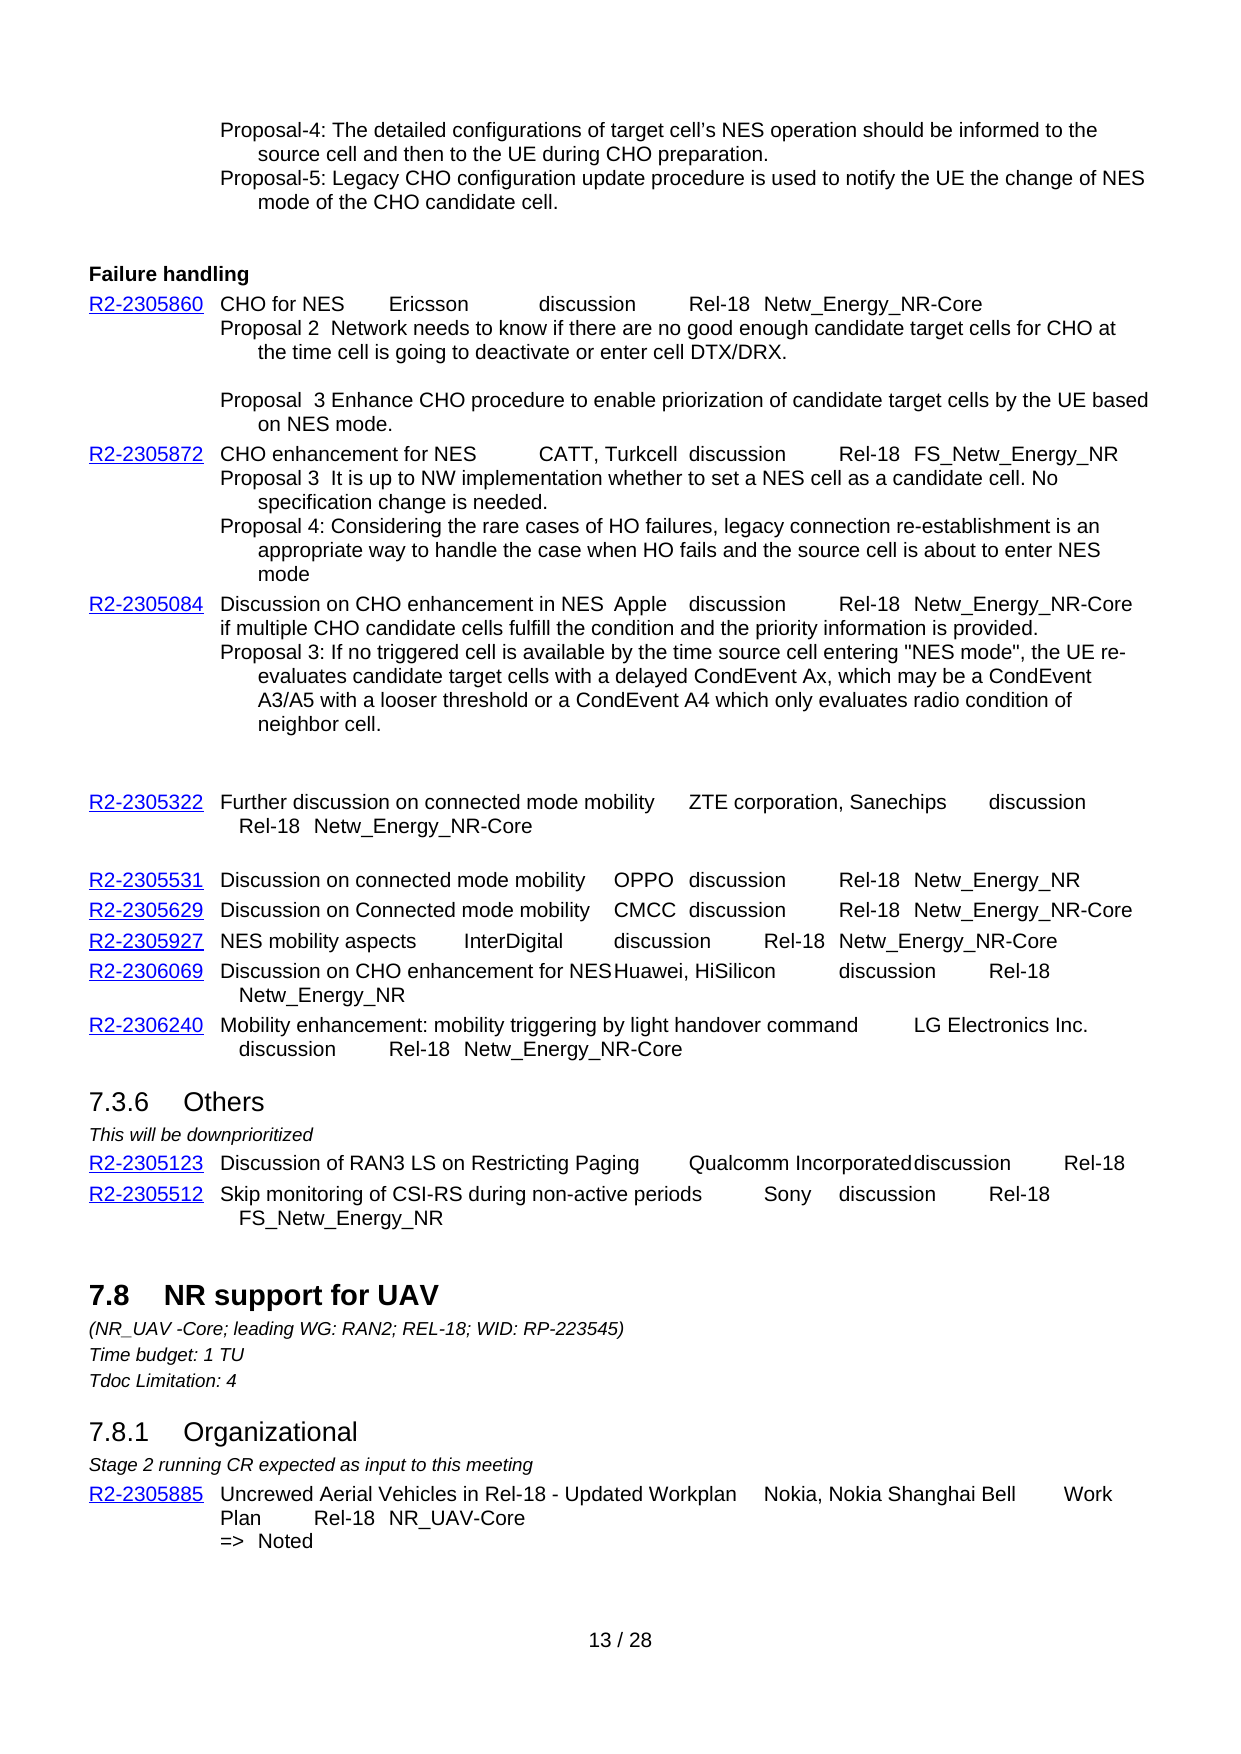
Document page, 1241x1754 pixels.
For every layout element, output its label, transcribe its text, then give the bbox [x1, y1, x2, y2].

text Proposal 4: Considering the rare cases of HO failures, legacy connection re-establishment is an appropriate way to handle the case when HO fails and the source cell is about to enter NES mode [220, 514, 1152, 586]
title R2-2305084 Discussion on CHO enhancement in NES Apple discussion Rel-18 Netw_Energy_NR-Core [89, 592, 1152, 616]
title R2-2306069 Discussion on CHO enhancement for NES Huawei, HiSilicon discussion Rel-18 Netw_Energy_NR [89, 959, 1152, 1007]
title R2-2305123 Discussion of RAN3 LS on Restricting Paging Qualcomm Incorporated discussion Rel-18 [89, 1151, 1152, 1175]
title R2-2305322 Further discussion on connected mode mobility ZTE corporation, Sanechips discussion Rel-18 Netw_Energy_NR-Core [89, 790, 1152, 838]
title R2-2305512 Skip monitoring of CSI-RS during non-active periods Sony discussion Rel-18 FS_Netw_Energy_NR [89, 1181, 1152, 1229]
text This will be downprioritized [89, 1123, 1152, 1145]
subtitle 7.8.1 Organizational [89, 1416, 1152, 1447]
text if multiple CHO candidate cells fulfill the condition and the priority information is provided. [220, 616, 1152, 640]
text Proposal-4: The detailed configurations of target cell’s NES operation should be informed to the source cell and then to the UE during CHO preparation. [220, 118, 1152, 166]
subtitle 7.8 NR support for UAV [89, 1278, 1152, 1312]
text (NR_UAV -Core; leading WG: RAN2; REL-18; WID: RP-223545) [89, 1318, 1152, 1339]
title R2-2305629 Discussion on Connected mode mobility CMCC discussion Rel-18 Netw_Energy_NR-Core [89, 898, 1152, 922]
text Proposal 3 It is up to NW implementation whether to set a NES cell as a candidate cell. No specification change is needed. [220, 466, 1152, 514]
subtitle 7.3.6 Others [89, 1086, 1152, 1117]
title Stage 2 running CR expected as input to this meeting [89, 1453, 1152, 1475]
title R2-2305872 CHO enhancement for NES CATT, Turkcell discussion Rel-18 FS_Netw_Energy_NR [89, 442, 1152, 466]
title R2-2305885 Uncrewed Aerial Vehicles in Rel-18 - Updated Workplan Nokia, Nokia Shanghai Bell Work Plan Rel-18 NR_UAV-Core [89, 1481, 1152, 1529]
title R2-2305531 Discussion on connected mode mobility OPPO discussion Rel-18 Netw_Energy_NR [89, 868, 1152, 892]
title R2-2305860 CHO for NES Ericsson discussion Rel-18 Netw_Energy_NR-Core [89, 292, 1152, 316]
text Time budget: 1 TU [89, 1344, 1152, 1365]
text Proposal 3 Enhance CHO procedure to enable priorization of candidate target cells by the UE based on NES mode. [220, 388, 1152, 436]
text Proposal 3: If no triggered cell is available by the time source cell entering "NES mode", the UE re-evaluates candidate target cells with a delayed CondEvent Ax, which may be a CondEvent A3/A5 with a looser threshold or a CondEvent A4 which only evaluates radio condition of neighbor cell. [220, 640, 1152, 736]
text Proposal 2 Network needs to know if there are no good enough candidate target cells for CHO at the time cell is going to deactivate or enter cell DTX/DRX. [220, 316, 1152, 364]
title R2-2305927 NES mobility aspects InterDigital discussion Rel-18 Netw_Energy_NR-Core [89, 928, 1152, 952]
text => Noted [220, 1529, 1152, 1553]
text Tdoc Limitation: 4 [89, 1369, 1152, 1391]
text Failure handling [89, 262, 1152, 286]
title R2-2306240 Mobility enhancement: mobility triggering by light handover command LG Electronics Inc. discussion Rel-18 Netw_Energy_NR-Core [89, 1013, 1152, 1061]
text Proposal-5: Legacy CHO configuration update procedure is used to notify the UE the change of NES mode of the CHO candidate cell. [220, 166, 1152, 214]
